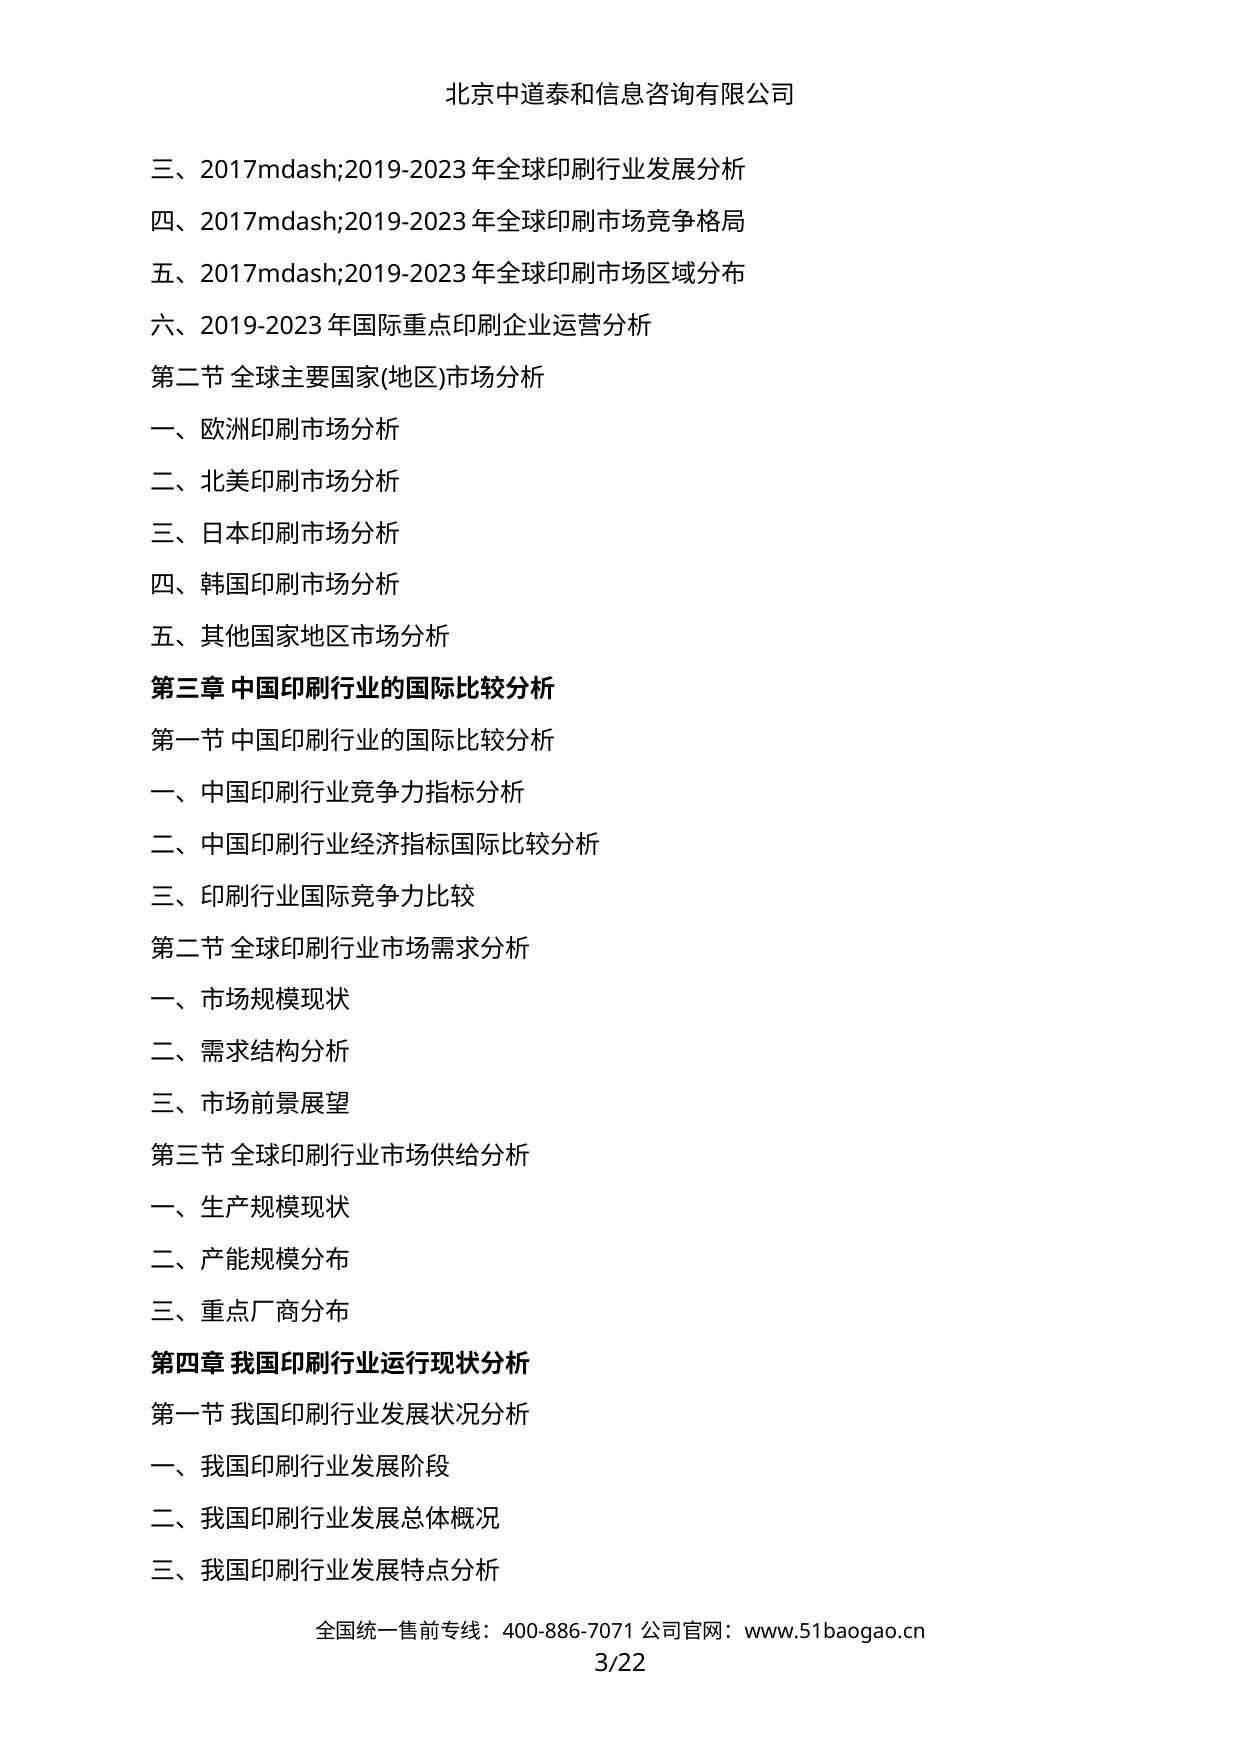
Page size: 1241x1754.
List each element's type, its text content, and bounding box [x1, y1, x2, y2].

text 二、中国印刷行业经济指标国际比较分析 [150, 824, 1090, 861]
text 一、生产规模现状 [150, 1187, 1090, 1224]
text 第一节 我国印刷行业发展状况分析 [150, 1395, 1090, 1431]
text 二、北美印刷市场分析 [150, 461, 1090, 497]
text 五、其他国家地区市场分析 [150, 617, 1090, 653]
text 二、需求结构分析 [150, 1032, 1090, 1068]
text 一、中国印刷行业竞争力指标分析 [150, 772, 1090, 809]
text 三、市场前景展望 [150, 1084, 1090, 1120]
text 二、我国印刷行业发展总体概况 [150, 1499, 1090, 1535]
text 二、产能规模分布 [150, 1239, 1090, 1276]
text 第三章 中国印刷行业的国际比较分析 [150, 669, 1090, 705]
text 第二节 全球主要国家(地区)市场分析 [150, 357, 1090, 394]
text 三、印刷行业国际竞争力比较 [150, 876, 1090, 912]
text 六、2019-2023年国际重点印刷企业运营分析 [150, 306, 1090, 342]
text 一、我国印刷行业发展阶段 [150, 1447, 1090, 1483]
text 四、韩国印刷市场分析 [150, 565, 1090, 601]
text 三、日本印刷市场分析 [150, 513, 1090, 549]
text 一、欧洲印刷市场分析 [150, 409, 1090, 446]
text 三、2017mdash;2019-2023年全球印刷行业发展分析 [150, 150, 1090, 186]
text 四、2017mdash;2019-2023年全球印刷市场竞争格局 [150, 202, 1090, 238]
text 三、重点厂商分布 [150, 1291, 1090, 1327]
text 一、市场规模现状 [150, 980, 1090, 1016]
text 第一节 中国印刷行业的国际比较分析 [150, 721, 1090, 757]
text 五、2017mdash;2019-2023年全球印刷市场区域分布 [150, 254, 1090, 290]
text 第二节 全球印刷行业市场需求分析 [150, 928, 1090, 964]
text 第三节 全球印刷行业市场供给分析 [150, 1136, 1090, 1172]
text 第四章 我国印刷行业运行现状分析 [150, 1343, 1090, 1379]
text 三、我国印刷行业发展特点分析 [150, 1551, 1090, 1587]
